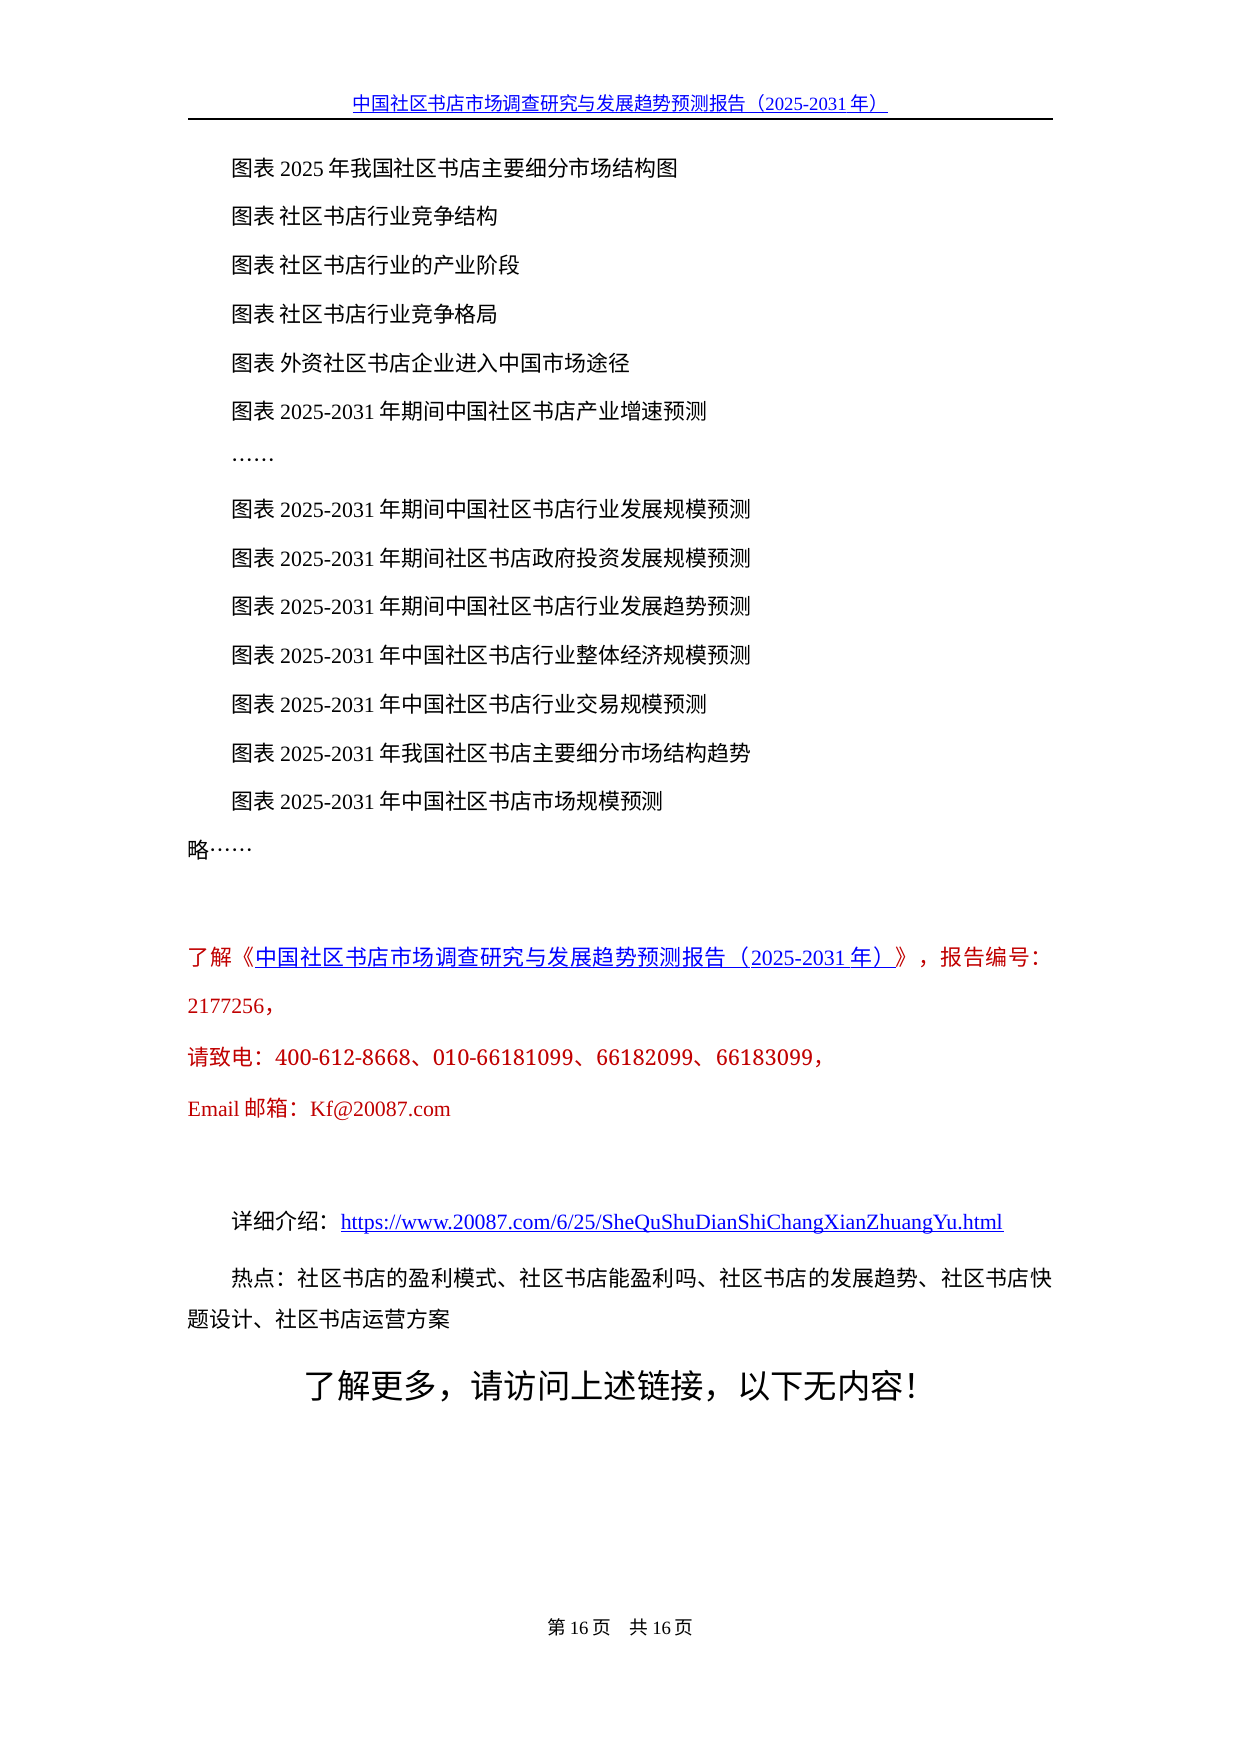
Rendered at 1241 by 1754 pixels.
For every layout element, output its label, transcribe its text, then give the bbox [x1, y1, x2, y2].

text 热点：社区书店的盈利模式、社区书店能盈利吗、社区书店的发展趋势、社区书店快题设计、社区书店运营方案 [187, 1261, 1053, 1334]
text 请致电：400-612-8668、010-66181099、66182099、66183099， [187, 1039, 1053, 1072]
title 了解更多，请访问上述链接，以下无内容！ [187, 1351, 1053, 1416]
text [187, 150, 1053, 865]
text 详细介绍：https://www.20087.com/6/25/SheQuShuDianShiChangXianZhuangYu.html [187, 1204, 1053, 1236]
text Email邮箱：Kf@20087.com [187, 1091, 1053, 1123]
text 了解《中国社区书店市场调查研究与发展趋势预测报告（2025-2031年）》，报告编号：2177256， [187, 939, 1053, 1020]
